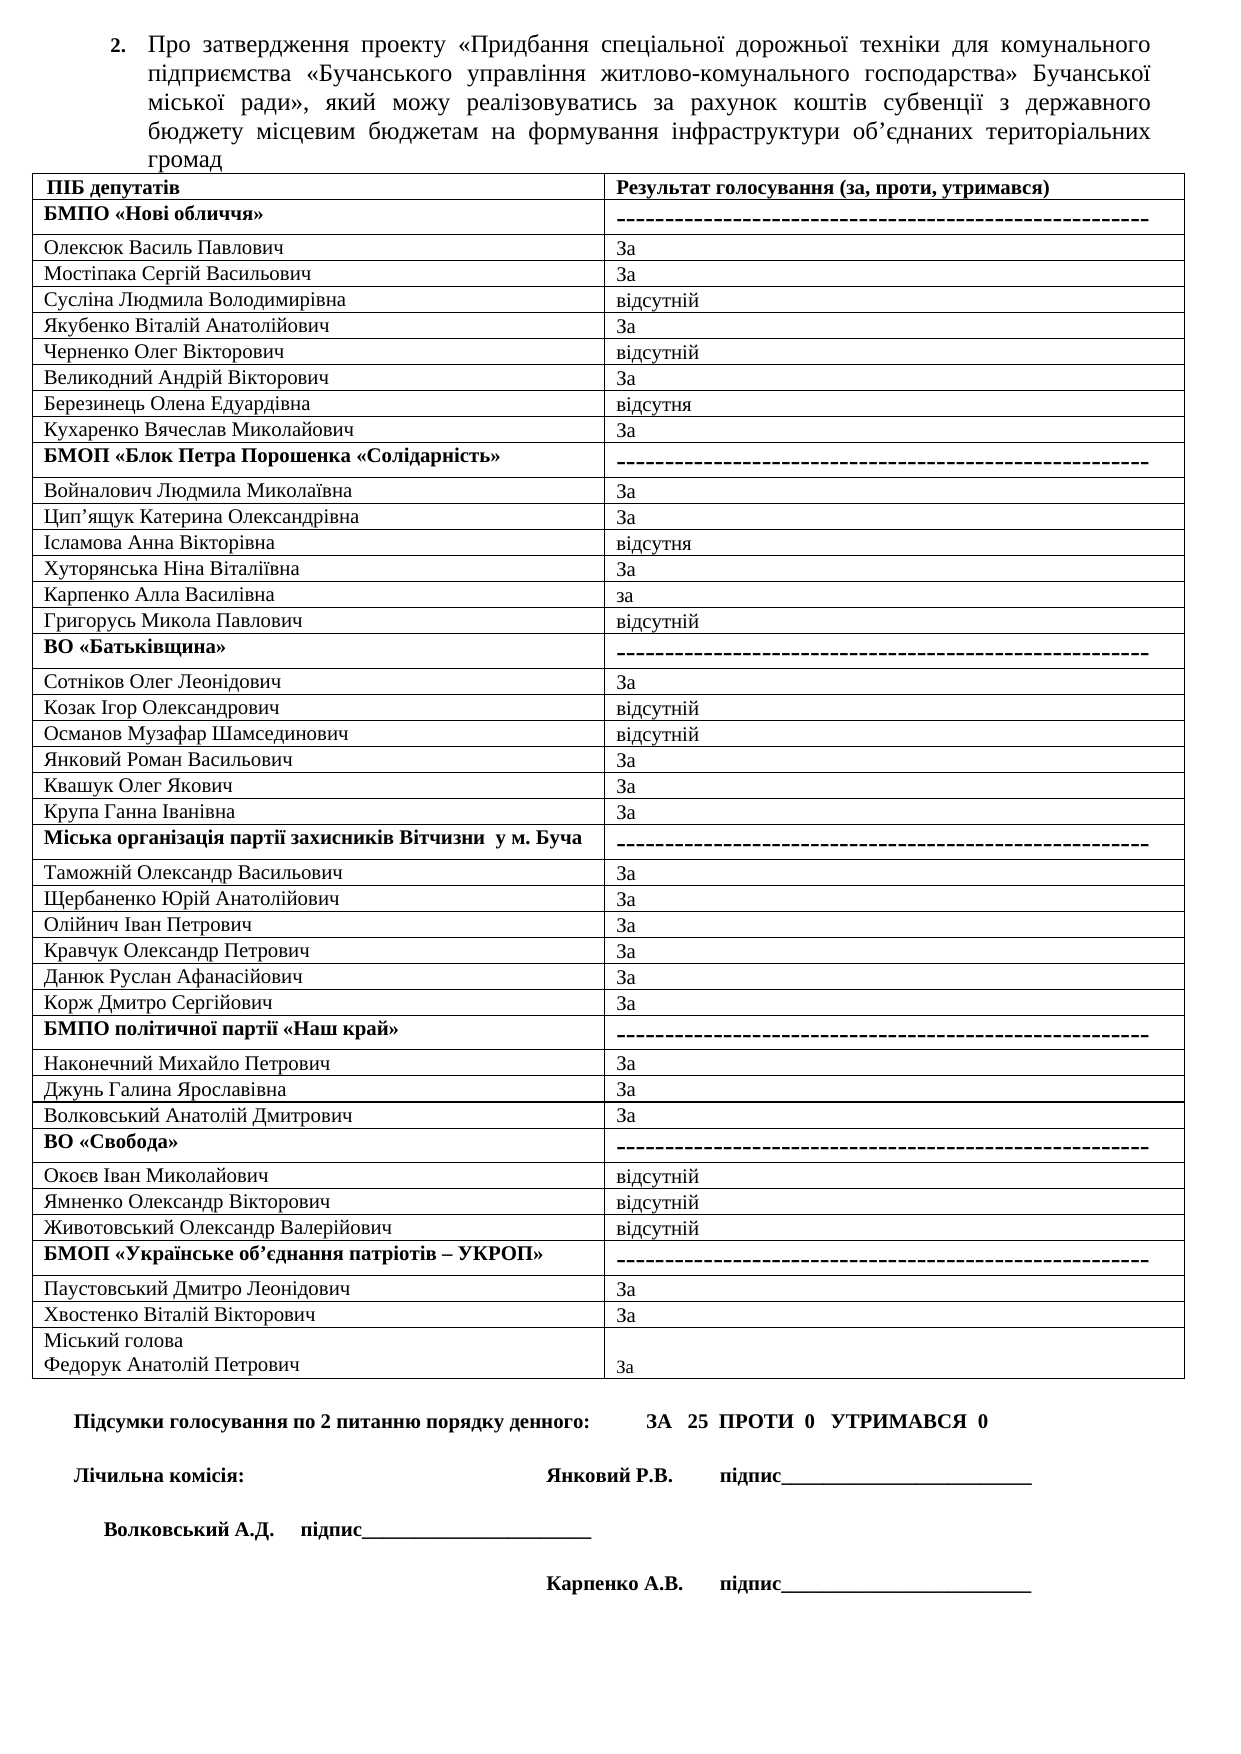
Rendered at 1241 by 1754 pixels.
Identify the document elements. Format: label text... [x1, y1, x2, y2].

table_cell Наконечний Михайло Петрович [33, 1050, 604, 1075]
table_cell відсутній [605, 1189, 1184, 1214]
table_header ПІБ депутатів [33, 174, 604, 199]
table_cell За [605, 556, 1184, 581]
table_cell Волковський Анатолій Дмитрович [33, 1103, 604, 1127]
table_cell Паустовський Дмитро Леонідович [33, 1276, 604, 1301]
table_cell Джунь Галина Ярославівна [33, 1076, 604, 1101]
table_cell Таможній Олександр Васильович [33, 860, 604, 884]
table_cell За [605, 990, 1184, 1015]
table_cell За [605, 938, 1184, 963]
table_cell За [605, 365, 1184, 390]
table_cell ------------------------------------------------------- [605, 634, 1184, 668]
text Волковський А.Д. підпис______________________ [74, 1516, 1152, 1541]
table_cell Османов Музафар Шамсединович [33, 721, 604, 746]
table_cell відсутня [605, 530, 1184, 555]
table_cell Хвостенко Віталій Вікторович [33, 1302, 604, 1327]
table_cell Хуторянська Ніна Віталіївна [33, 556, 604, 581]
table_cell Григорусь Микола Павлович [33, 608, 604, 633]
text Карпенко А.В. підпис________________________ [177, 1571, 1152, 1595]
table_cell Ямненко Олександр Вікторович [33, 1189, 604, 1214]
table_cell відсутній [605, 287, 1184, 312]
table_cell Цип’ящук Катерина Олександрівна [33, 504, 604, 529]
list Про затвердження проекту «Придбання спеціальної дорожньої техніки для комунального підприємства «Бучанського управління житлово-комунального господарства» Бучанської міської ради», який можу реалізовуватись за рахунок коштів субвенції з державного бюджету місцевим бюджетам на формування інфраструктури об’єднаних територіальних громад [110, 29, 1152, 173]
table_cell За [605, 964, 1184, 989]
table_cell За [605, 313, 1184, 338]
table_cell БМПО «Нові обличчя» [33, 200, 604, 234]
table_cell Данюк Руслан Афанасійович [33, 964, 604, 989]
table_cell Черненко Олег Вікторович [33, 339, 604, 364]
table_cell За [605, 417, 1184, 442]
table_cell За [605, 261, 1184, 286]
table_cell Якубенко Віталій Анатолійович [33, 313, 604, 338]
table_cell Войналович Людмила Миколаївна [33, 478, 604, 503]
table_cell Щербаненко Юрій Анатолійович [33, 886, 604, 911]
text Підсумки голосування по 2 питанню порядку денного: ЗА 25 ПРОТИ 0 УТРИМАВСЯ 0 [74, 1408, 1152, 1433]
table_cell Міський голова Федорук Анатолій Петрович [33, 1328, 604, 1378]
table_cell ------------------------------------------------------- [605, 200, 1184, 234]
table_cell ВО «Батьківщина» [33, 634, 604, 668]
table_cell Ісламова Анна Вікторівна [33, 530, 604, 555]
table_cell за [605, 582, 1184, 607]
table_cell За [605, 1103, 1184, 1127]
table_cell Великодний Андрій Вікторович [33, 365, 604, 390]
table_cell ------------------------------------------------------- [605, 1016, 1184, 1049]
text Лічильна комісія: Янковий Р.В. підпис________________________ [74, 1462, 1152, 1487]
table_cell Корж Дмитро Сергійович [33, 990, 604, 1015]
table_cell Крупа Ганна Іванівна [33, 799, 604, 824]
table_cell ------------------------------------------------------- [605, 443, 1184, 477]
table_cell відсутній [605, 1163, 1184, 1188]
table_cell Березинець Олена Едуардівна [33, 391, 604, 416]
table_cell Міська організація партії захисників Вітчизни у м. Буча [33, 825, 604, 858]
table_cell відсутній [605, 1215, 1184, 1240]
table_cell За [605, 1050, 1184, 1075]
table_cell За [605, 860, 1184, 884]
table_cell Козак Ігор Олександрович [33, 695, 604, 720]
table_cell Сусліна Людмила Володимирівна [33, 287, 604, 312]
table_cell БМОП «Українське об’єднання патріотів – УКРОП» [33, 1241, 604, 1275]
table_cell Олійнич Іван Петрович [33, 912, 604, 937]
table_cell Сотніков Олег Леонідович [33, 669, 604, 694]
table_header Результат голосування (за, проти, утримався) [605, 174, 1184, 199]
table_cell відсутній [605, 339, 1184, 364]
table_cell відсутній [605, 721, 1184, 746]
table_cell За [605, 235, 1184, 260]
table_cell Кухаренко Вячеслав Миколайович [33, 417, 604, 442]
table_cell БМОП «Блок Петра Порошенка «Солідарність» [33, 443, 604, 477]
table_cell За [605, 773, 1184, 798]
table_cell БМПО політичної партії «Наш край» [33, 1016, 604, 1049]
table_cell ВО «Свобода» [33, 1129, 604, 1162]
table_cell За [605, 478, 1184, 503]
table_cell Животовський Олександр Валерійович [33, 1215, 604, 1240]
table_cell Олексюк Василь Павлович [33, 235, 604, 260]
table_cell За [605, 747, 1184, 772]
table_cell Кравчук Олександр Петрович [33, 938, 604, 963]
table_cell відсутня [605, 391, 1184, 416]
table_cell За [605, 1328, 1184, 1378]
table_cell Квашук Олег Якович [33, 773, 604, 798]
table_cell За [605, 886, 1184, 911]
table_cell За [605, 1076, 1184, 1101]
table_cell За [605, 1276, 1184, 1301]
table_cell Мостіпака Сергій Васильович [33, 261, 604, 286]
table_cell Карпенко Алла Василівна [33, 582, 604, 607]
table_cell відсутній [605, 695, 1184, 720]
table_cell За [605, 1302, 1184, 1327]
table_cell ------------------------------------------------------- [605, 825, 1184, 858]
table_cell Окоєв Іван Миколайович [33, 1163, 604, 1188]
table_cell За [605, 669, 1184, 694]
table_cell відсутній [605, 608, 1184, 633]
table_cell ------------------------------------------------------- [605, 1241, 1184, 1275]
table_cell Янковий Роман Васильович [33, 747, 604, 772]
table_cell ------------------------------------------------------- [605, 1129, 1184, 1162]
table_cell За [605, 799, 1184, 824]
table_cell За [605, 912, 1184, 937]
table_cell За [605, 504, 1184, 529]
